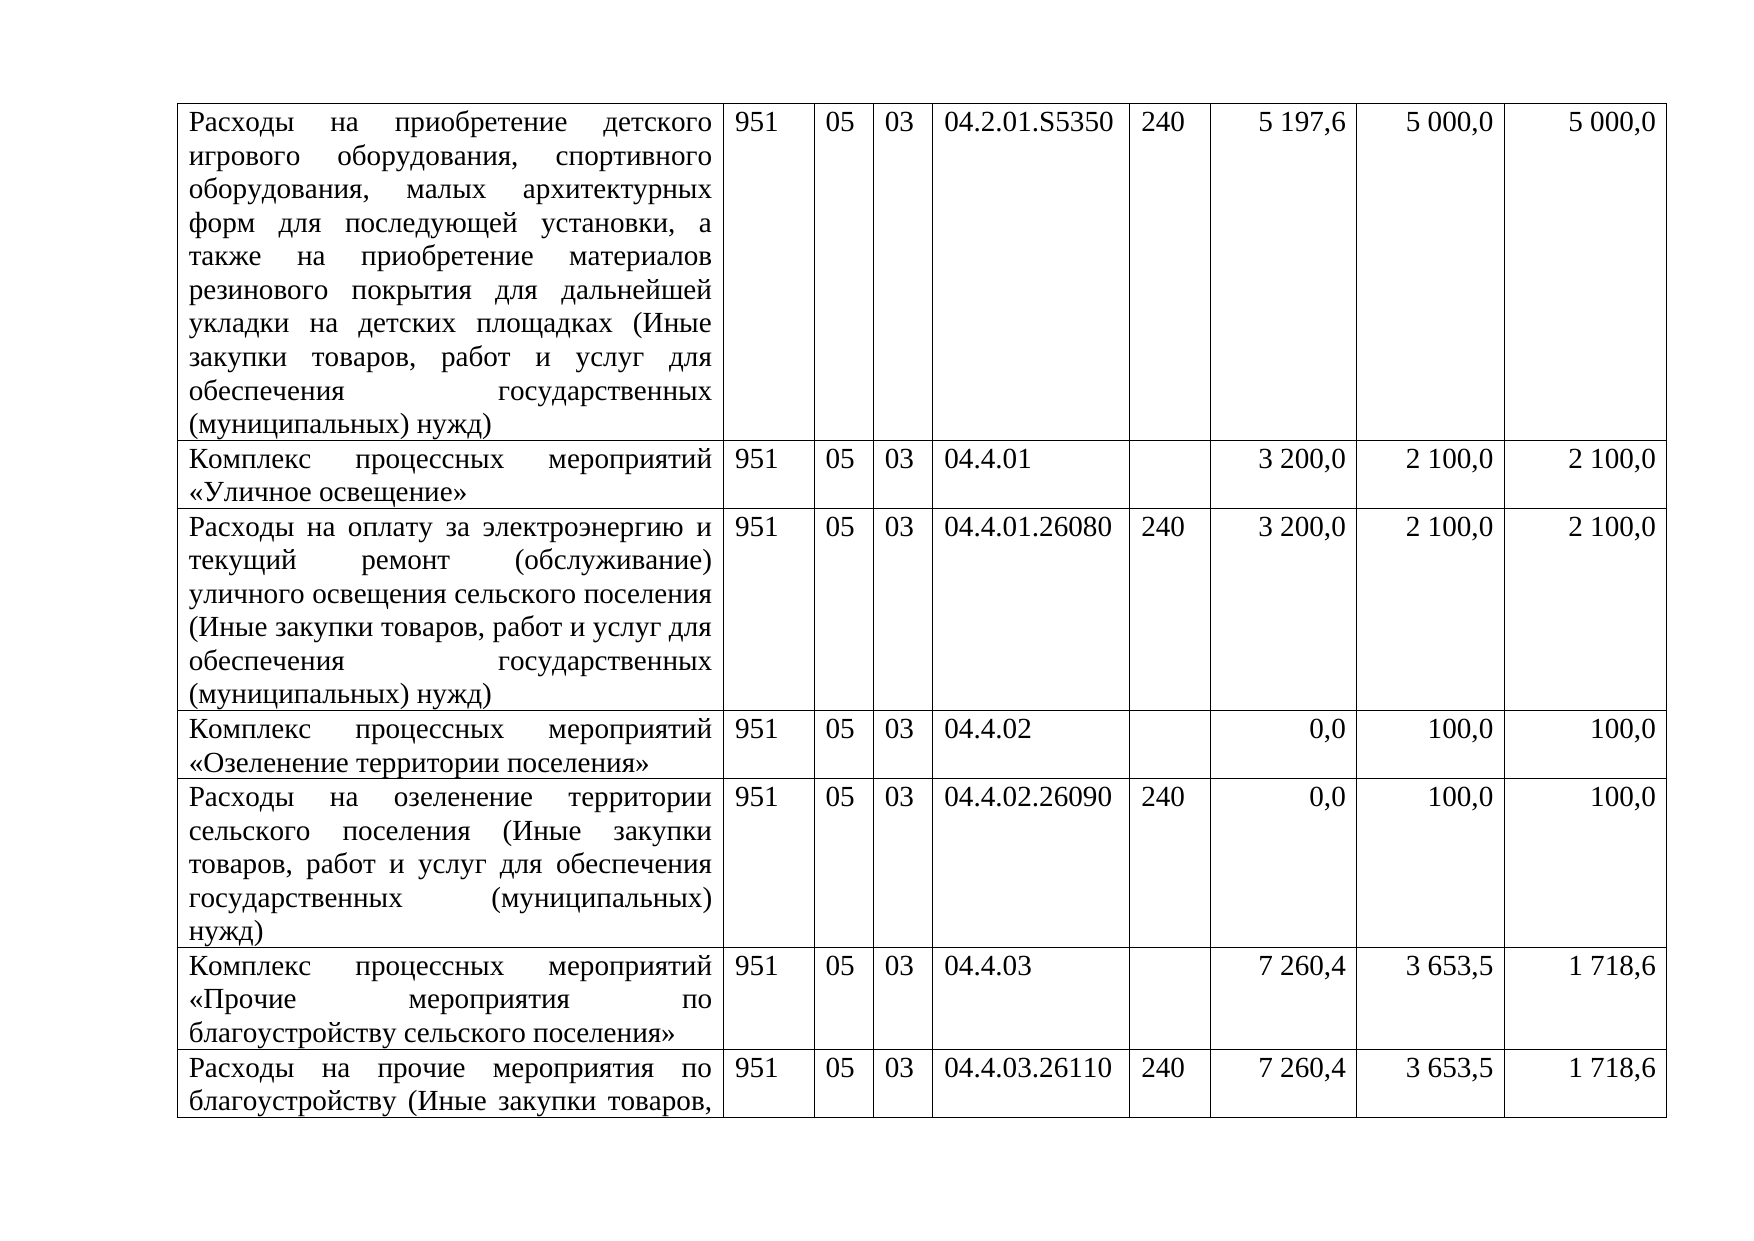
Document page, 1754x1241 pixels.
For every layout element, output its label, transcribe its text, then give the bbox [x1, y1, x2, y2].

table_cell 100,0 [1357, 711, 1504, 778]
table_cell 03 [874, 948, 932, 1049]
table_cell 04.4.03 [933, 948, 1129, 1049]
table_cell 05 [815, 779, 873, 947]
table_cell 5 000,0 [1505, 104, 1666, 440]
table_cell 03 [874, 509, 932, 710]
table_cell 03 [874, 104, 932, 440]
table_cell 951 [724, 1050, 814, 1117]
table_cell 0,0 [1211, 779, 1356, 947]
table_cell 951 [724, 509, 814, 710]
table_cell Расходы на оплату за электроэнергию и текущий ремонт (обслуживание) уличного освещения сельского поселения (Иные закупки товаров, работ и услуг для обеспечения государственных (муниципальных) нужд) [178, 509, 723, 710]
table_cell 951 [724, 948, 814, 1049]
table_cell 03 [874, 779, 932, 947]
table_cell 3 200,0 [1211, 509, 1356, 710]
table_cell 951 [724, 779, 814, 947]
table_cell 05 [815, 104, 873, 440]
table_cell Комплекс процессных мероприятий «Озеленение территории поселения» [178, 711, 723, 778]
table_cell 04.4.02 [933, 711, 1129, 778]
table_cell Комплекс процессных мероприятий «Уличное освещение» [178, 441, 723, 508]
table_cell 3 653,5 [1357, 948, 1504, 1049]
table_cell 100,0 [1505, 711, 1666, 778]
table_cell 0,0 [1211, 711, 1356, 778]
table_cell 951 [724, 441, 814, 508]
table_cell 2 100,0 [1357, 509, 1504, 710]
table_cell 05 [815, 509, 873, 710]
table_cell [1130, 711, 1210, 778]
table_cell 3 653,5 [1357, 1050, 1504, 1117]
table_cell 3 200,0 [1211, 441, 1356, 508]
table_cell 04.4.01.26080 [933, 509, 1129, 710]
table_cell 5 000,0 [1357, 104, 1504, 440]
table_cell 100,0 [1505, 779, 1666, 947]
table_cell 240 [1130, 104, 1210, 440]
table_cell 04.2.01.S5350 [933, 104, 1129, 440]
table_cell Расходы на приобретение детского игрового оборудования, спортивного оборудования, малых архитектурных форм для последующей установки, а также на приобретение материалов резинового покрытия для дальнейшей укладки на детских площадках (Иные закупки товаров, работ и услуг для обеспечения государственных (муниципальных) нужд) [178, 104, 723, 440]
table_cell 2 100,0 [1505, 441, 1666, 508]
table_cell 04.4.01 [933, 441, 1129, 508]
table_cell 7 260,4 [1211, 948, 1356, 1049]
table_cell [1130, 948, 1210, 1049]
table_cell 240 [1130, 1050, 1210, 1117]
table_cell [1130, 441, 1210, 508]
table_cell 04.4.03.26110 [933, 1050, 1129, 1117]
table_cell 1 718,6 [1505, 948, 1666, 1049]
table_cell 951 [724, 104, 814, 440]
table_cell 1 718,6 [1505, 1050, 1666, 1117]
table_cell Расходы на озеленение территории сельского поселения (Иные закупки товаров, работ и услуг для обеспечения государственных (муниципальных) нужд) [178, 779, 723, 947]
table_cell Комплекс процессных мероприятий «Прочие мероприятия по благоустройству сельского поселения» [178, 948, 723, 1049]
table_cell 951 [724, 711, 814, 778]
table_cell 05 [815, 711, 873, 778]
table_cell 240 [1130, 509, 1210, 710]
table_cell 04.4.02.26090 [933, 779, 1129, 947]
table_cell 2 100,0 [1505, 509, 1666, 710]
table_cell 5 197,6 [1211, 104, 1356, 440]
table_cell 240 [1130, 779, 1210, 947]
table_cell 03 [874, 1050, 932, 1117]
table_cell 05 [815, 1050, 873, 1117]
table_cell 2 100,0 [1357, 441, 1504, 508]
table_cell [178, 1050, 723, 1117]
table_cell 05 [815, 948, 873, 1049]
table_cell 7 260,4 [1211, 1050, 1356, 1117]
table_cell 05 [815, 441, 873, 508]
table_cell 03 [874, 441, 932, 508]
table_cell 100,0 [1357, 779, 1504, 947]
table_cell 03 [874, 711, 932, 778]
